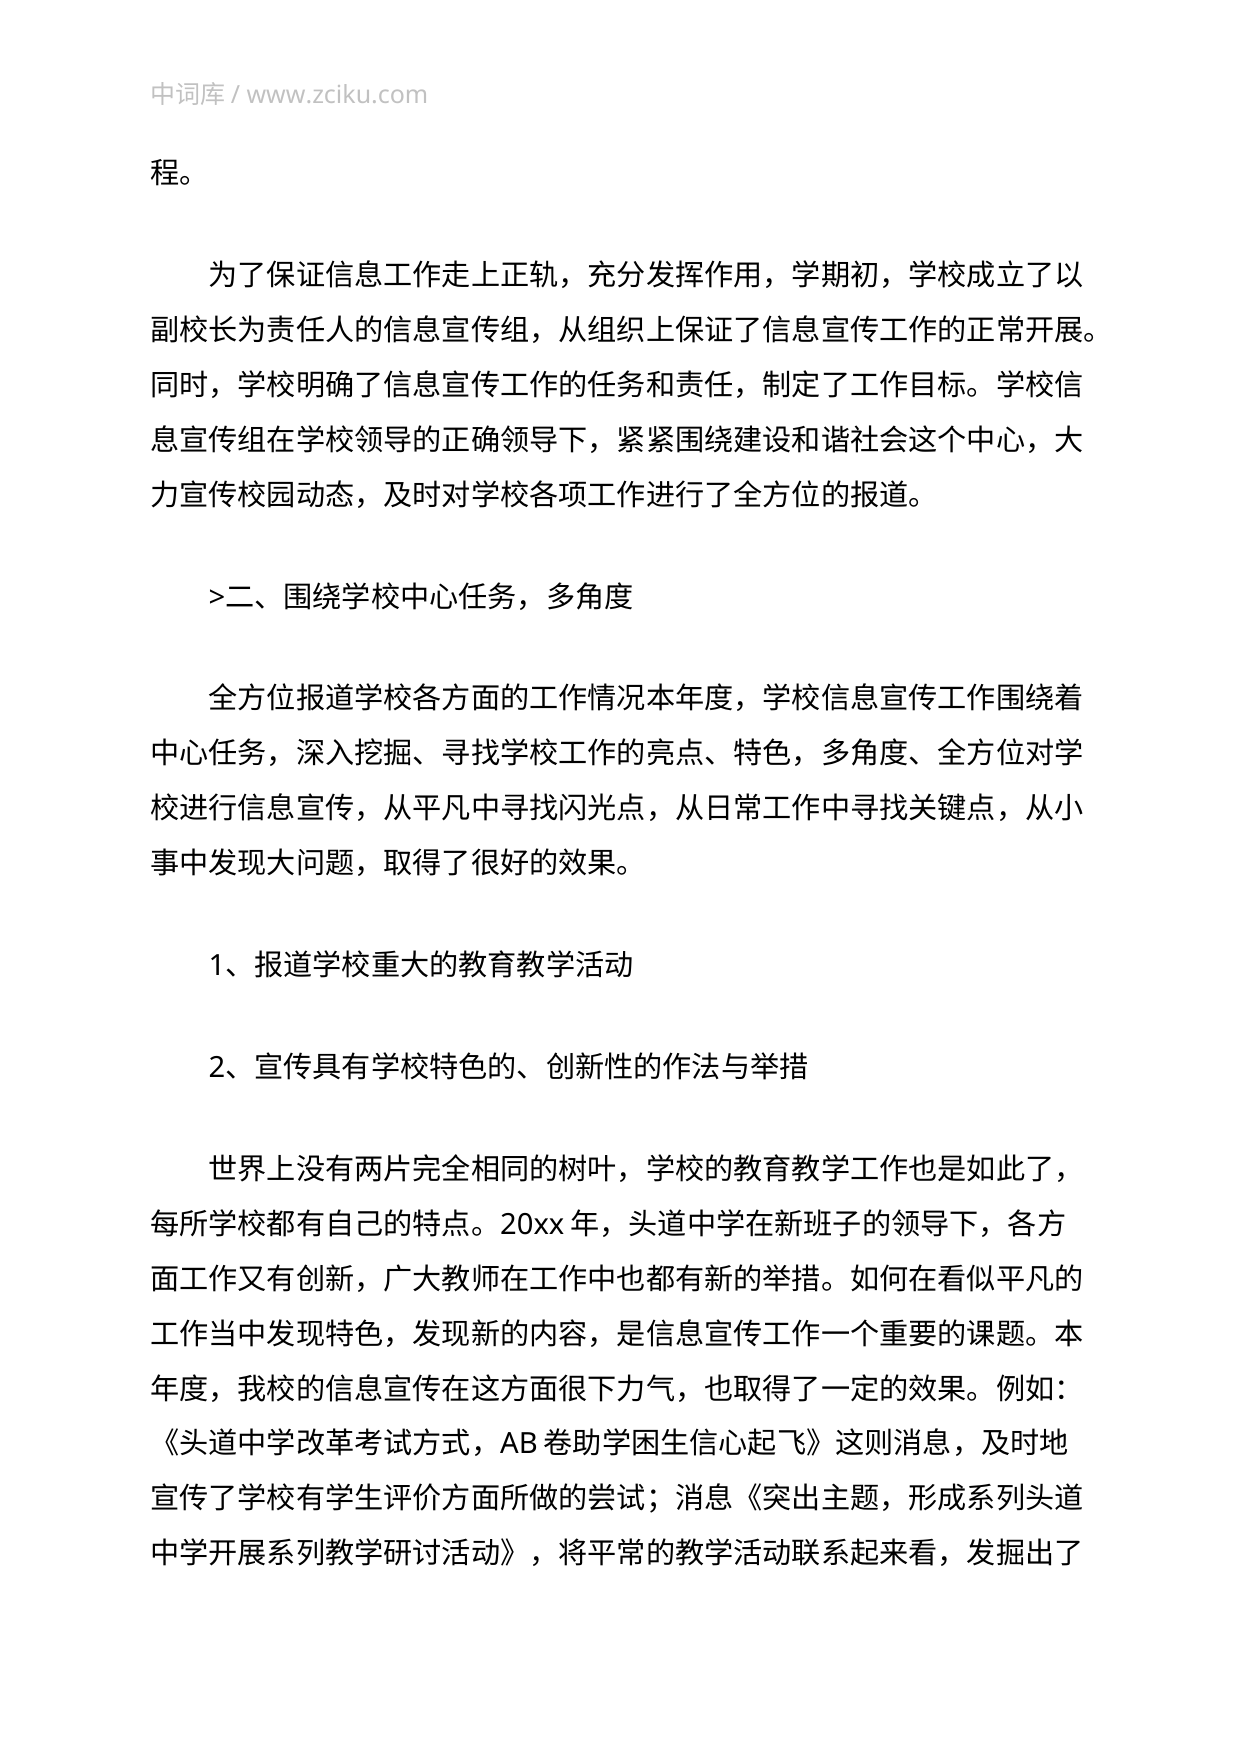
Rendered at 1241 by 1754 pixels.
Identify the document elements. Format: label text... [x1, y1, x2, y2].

text >二、围绕学校中心任务，多角度 [150, 573, 1090, 616]
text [150, 150, 1090, 192]
text 1、报道学校重大的教育教学活动 [150, 942, 1090, 984]
text 全方位报道学校各方面的工作情况本年度，学校信息宣传工作围绕着中心任务，深入挖掘、寻找学校工作的亮点、特色，多角度、全方位对学校进行信息宣传，从平凡中寻找闪光点，从日常工作中寻找关键点，从小事中发现大问题，取得了很好的效果。 [150, 675, 1090, 882]
text 为了保证信息工作走上正轨，充分发挥作用，学期初，学校成立了以副校长为责任人的信息宣传组，从组织上保证了信息宣传工作的正常开展。同时，学校明确了信息宣传工作的任务和责任，制定了工作目标。学校信息宣传组在学校领导的正确领导下，紧紧围绕建设和谐社会这个中心，大力宣传校园动态，及时对学校各项工作进行了全方位的报道。 [150, 252, 1090, 514]
text 2、宣传具有学校特色的、创新性的作法与举措 [150, 1043, 1090, 1086]
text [150, 1146, 1090, 1572]
